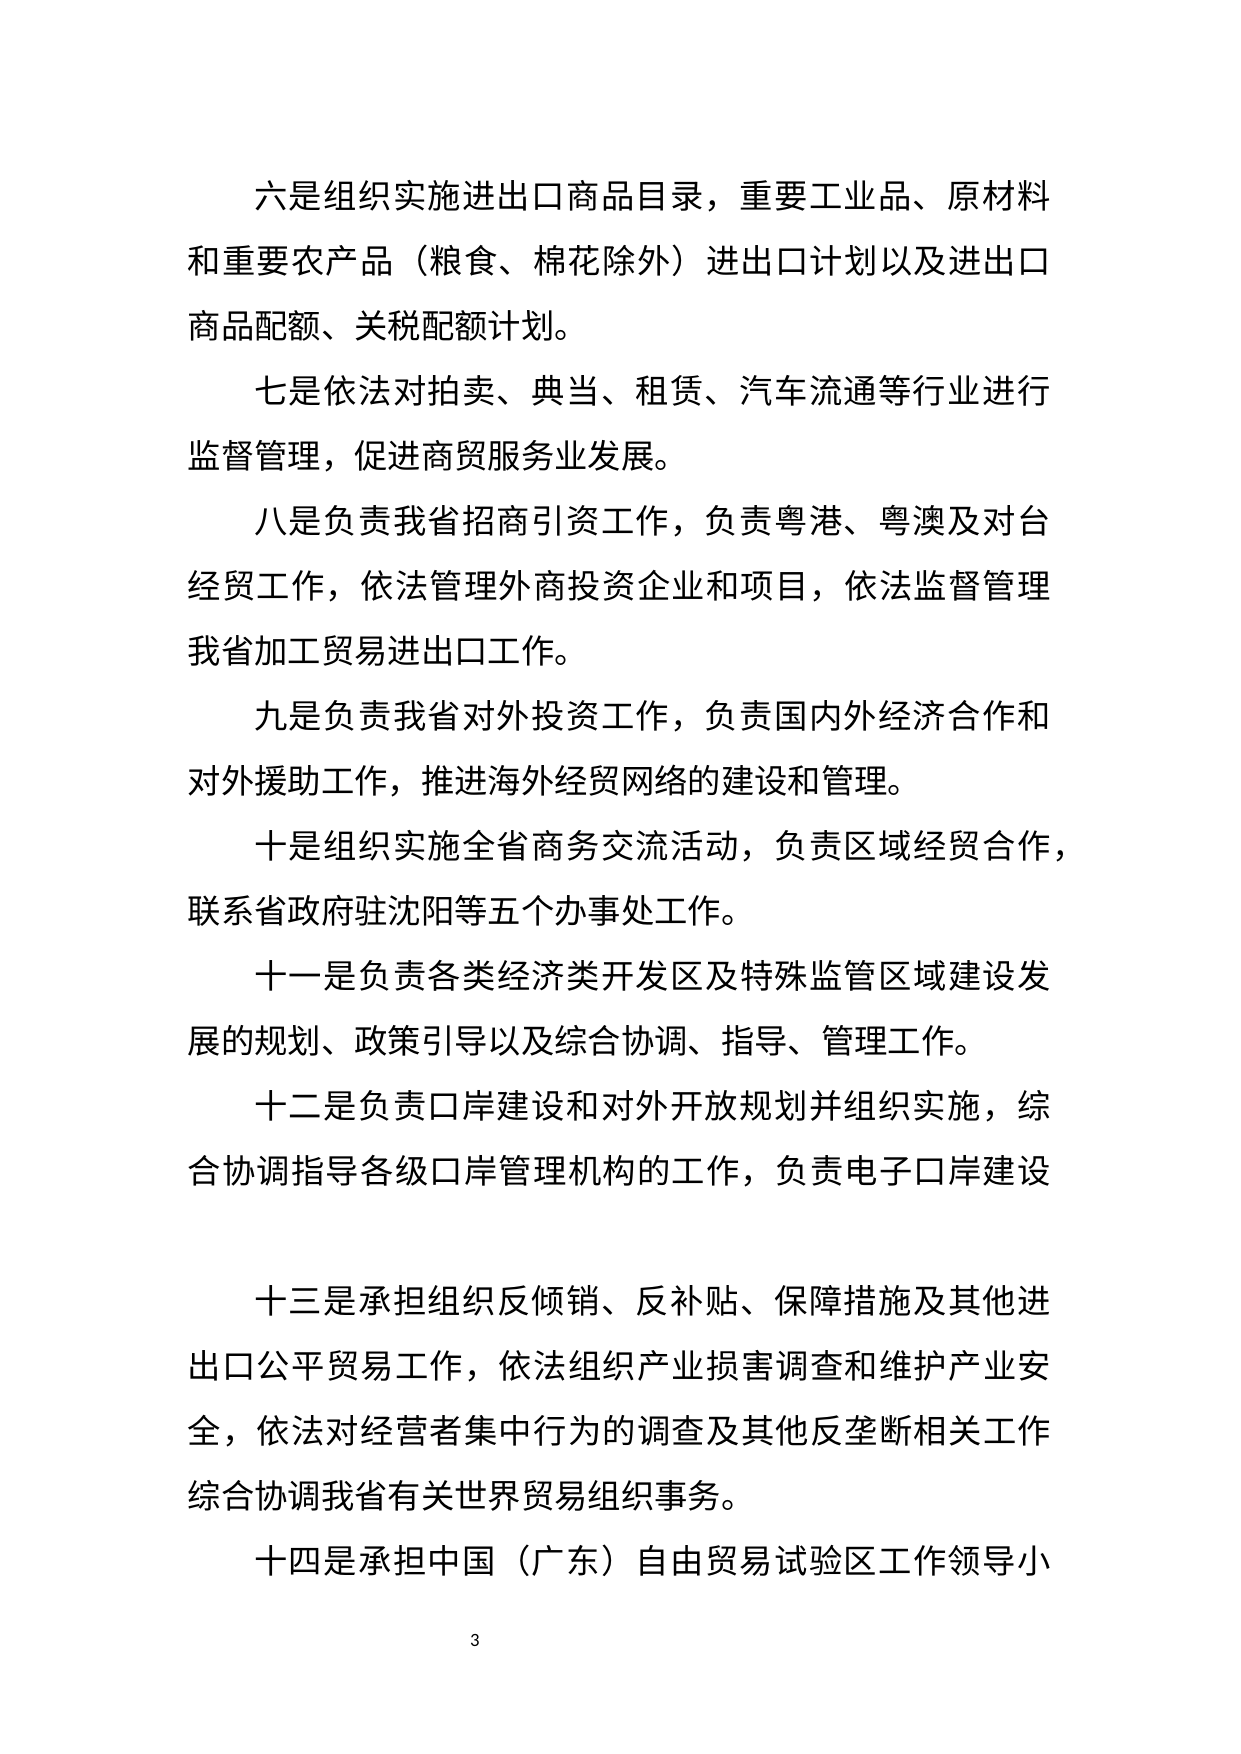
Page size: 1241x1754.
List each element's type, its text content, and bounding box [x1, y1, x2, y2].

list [187, 1527, 1053, 1592]
list 八是负责我省招商引资工作，负责粤港、粤澳及对台经贸工作，依法管理外商投资企业和项目，依法监督管理我省加工贸易进出口工作。 [187, 487, 1053, 682]
list 九是负责我省对外投资工作，负责国内外经济合作和对外援助工作，推进海外经贸网络的建设和管理。 [187, 682, 1053, 812]
list 十二是负责口岸建设和对外开放规划并组织实施，综合协调指导各级口岸管理机构的工作，负责电子口岸建设。 [187, 1072, 1053, 1267]
list 十是组织实施全省商务交流活动，负责区域经贸合作，联系省政府驻沈阳等五个办事处工作。 [187, 812, 1053, 942]
list 七是依法对拍卖、典当、租赁、汽车流通等行业进行监督管理，促进商贸服务业发展。 [187, 357, 1053, 487]
list 十一是负责各类经济类开发区及特殊监管区域建设发展的规划、政策引导以及综合协调、指导、管理工作。 [187, 942, 1053, 1072]
list 六是组织实施进出口商品目录，重要工业品、原材料和重要农产品（粮食、棉花除外）进出口计划以及进出口商品配额、关税配额计划。 [187, 162, 1053, 357]
list 十三是承担组织反倾销、反补贴、保障措施及其他进出口公平贸易工作，依法组织产业损害调查和维护产业安全，依法对经营者集中行为的调查及其他反垄断相关工作，综合协调我省有关世界贸易组织事务。 [187, 1267, 1053, 1527]
